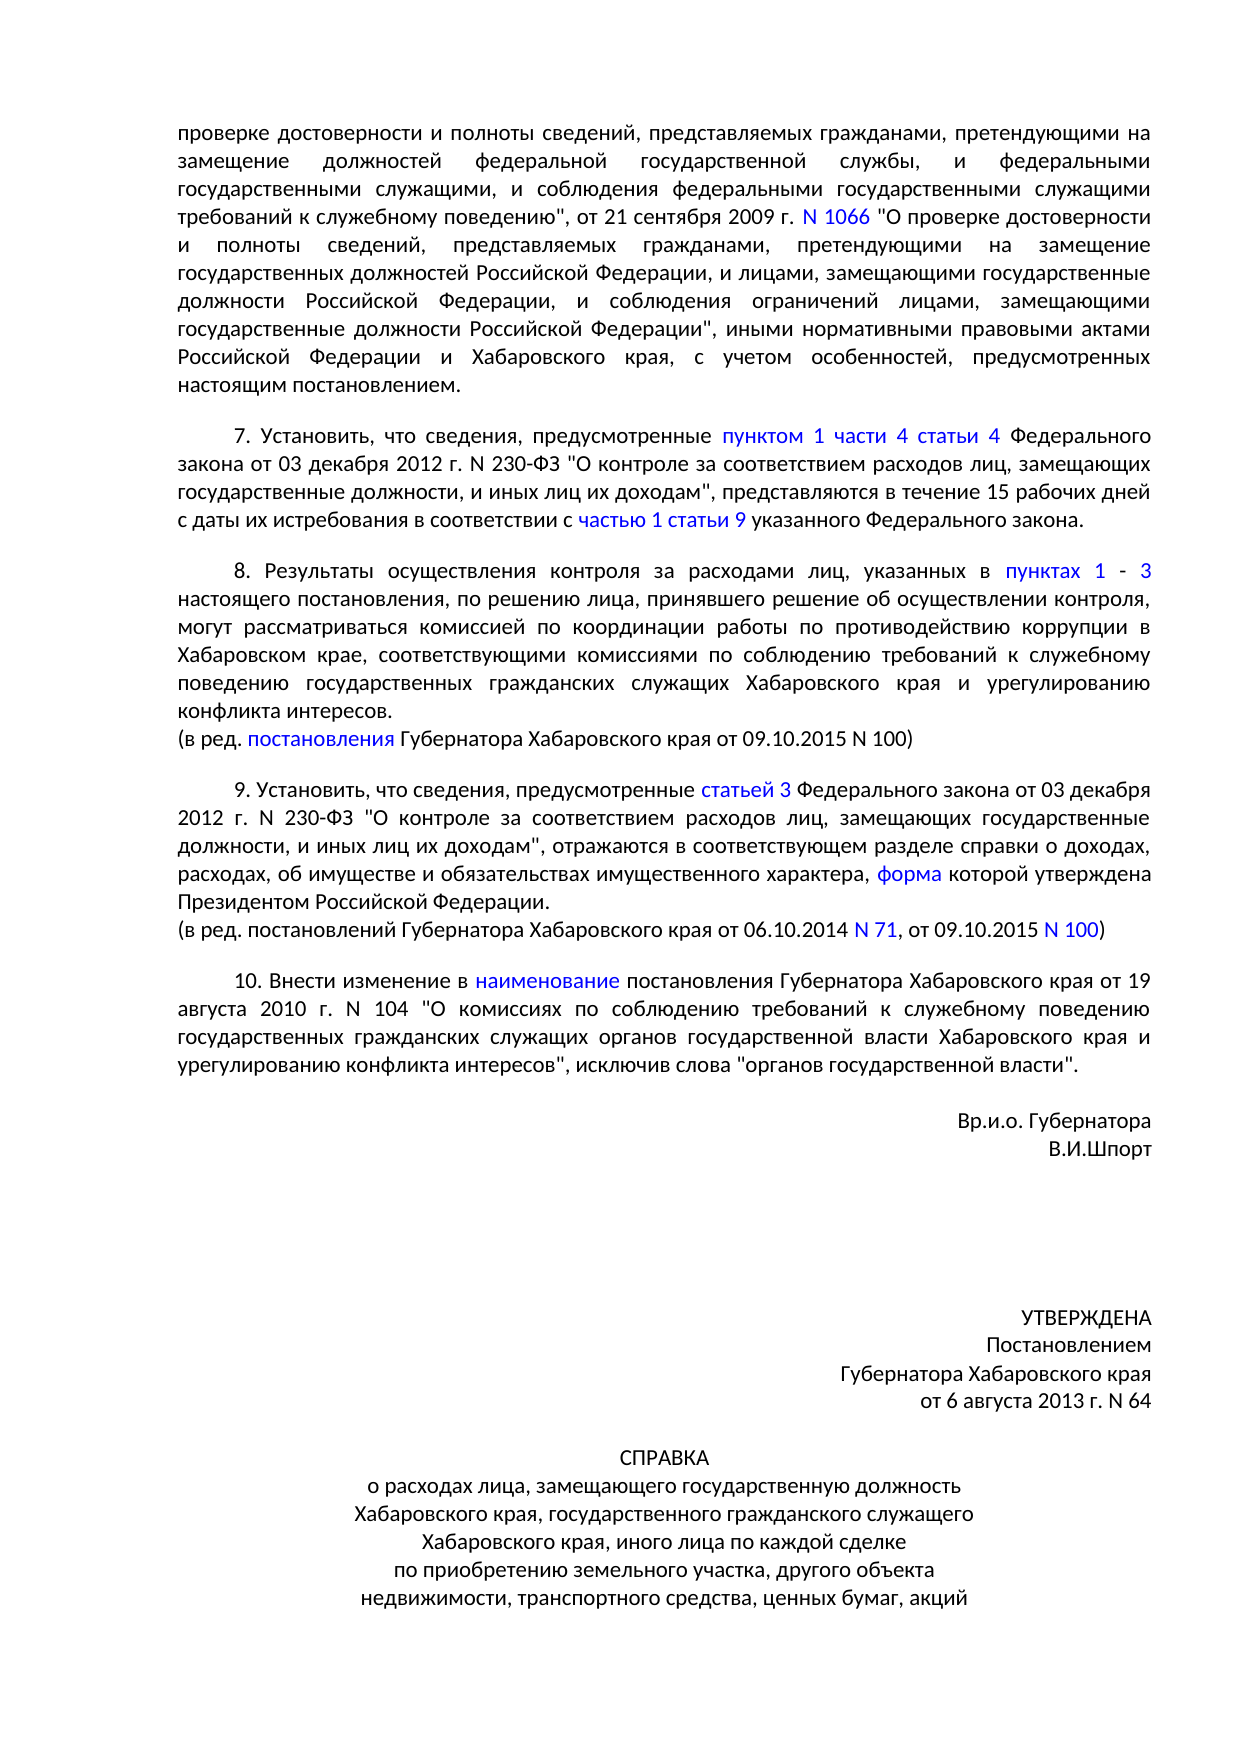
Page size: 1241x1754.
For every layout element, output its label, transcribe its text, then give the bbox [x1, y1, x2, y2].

text В.И.Шпорт [177, 1134, 1152, 1162]
text 7. Установить, что сведения, предусмотренные пунктом 1 части 4 статьи 4 Федерального закона от 03 декабря 2012 г. N 230-ФЗ "О контроле за соответствием расходов лиц, замещающих государственные должности, и иных лиц их доходам", представляются в течение 15 рабочих дней с даты их истребования в соответствии с частью 1 статьи 9 указанного Федерального закона. [177, 421, 1152, 533]
text 9. Установить, что сведения, предусмотренные статьей 3 Федерального закона от 03 декабря 2012 г. N 230-ФЗ "О контроле за соответствием расходов лиц, замещающих государственные должности, и иных лиц их доходам", отражаются в соответствующем разделе справки о доходах, расходах, об имуществе и обязательствах имущественного характера, форма которой утверждена Президентом Российской Федерации. [177, 775, 1152, 915]
text по приобретению земельного участка, другого объекта [177, 1555, 1152, 1583]
text от 6 августа 2013 г. N 64 [177, 1387, 1152, 1415]
text Хабаровского края, иного лица по каждой сделке [177, 1527, 1152, 1555]
text 10. Внести изменение в наименование постановления Губернатора Хабаровского края от 19 августа 2010 г. N 104 "О комиссиях по соблюдению требований к служебному поведению государственных гражданских служащих органов государственной власти Хабаровского края и урегулированию конфликта интересов", исключив слова "органов государственной власти". [177, 966, 1152, 1078]
text (в ред. постановления Губернатора Хабаровского края от 09.10.2015 N 100) [177, 724, 1152, 752]
text Постановлением [177, 1331, 1152, 1359]
text 8. Результаты осуществления контроля за расходами лиц, указанных в пунктах 1 - 3 настоящего постановления, по решению лица, принявшего решение об осуществлении контроля, могут рассматриваться комиссией по координации работы по противодействию коррупции в Хабаровском крае, соответствующими комиссиями по соблюдению требований к служебному поведению государственных гражданских служащих Хабаровского края и урегулированию конфликта интересов. [177, 556, 1152, 724]
text СПРАВКА [177, 1443, 1152, 1471]
text о расходах лица, замещающего государственную должность [177, 1471, 1152, 1499]
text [177, 118, 1152, 398]
text (в ред. постановлений Губернатора Хабаровского края от 06.10.2014 N 71, от 09.10.2015 N 100) [177, 915, 1152, 943]
text Губернатора Хабаровского края [177, 1359, 1152, 1387]
text недвижимости, транспортного средства, ценных бумаг, акций [177, 1583, 1152, 1611]
text Хабаровского края, государственного гражданского служащего [177, 1499, 1152, 1527]
text Вр.и.о. Губернатора [177, 1106, 1152, 1134]
text УТВЕРЖДЕНА [177, 1303, 1152, 1331]
